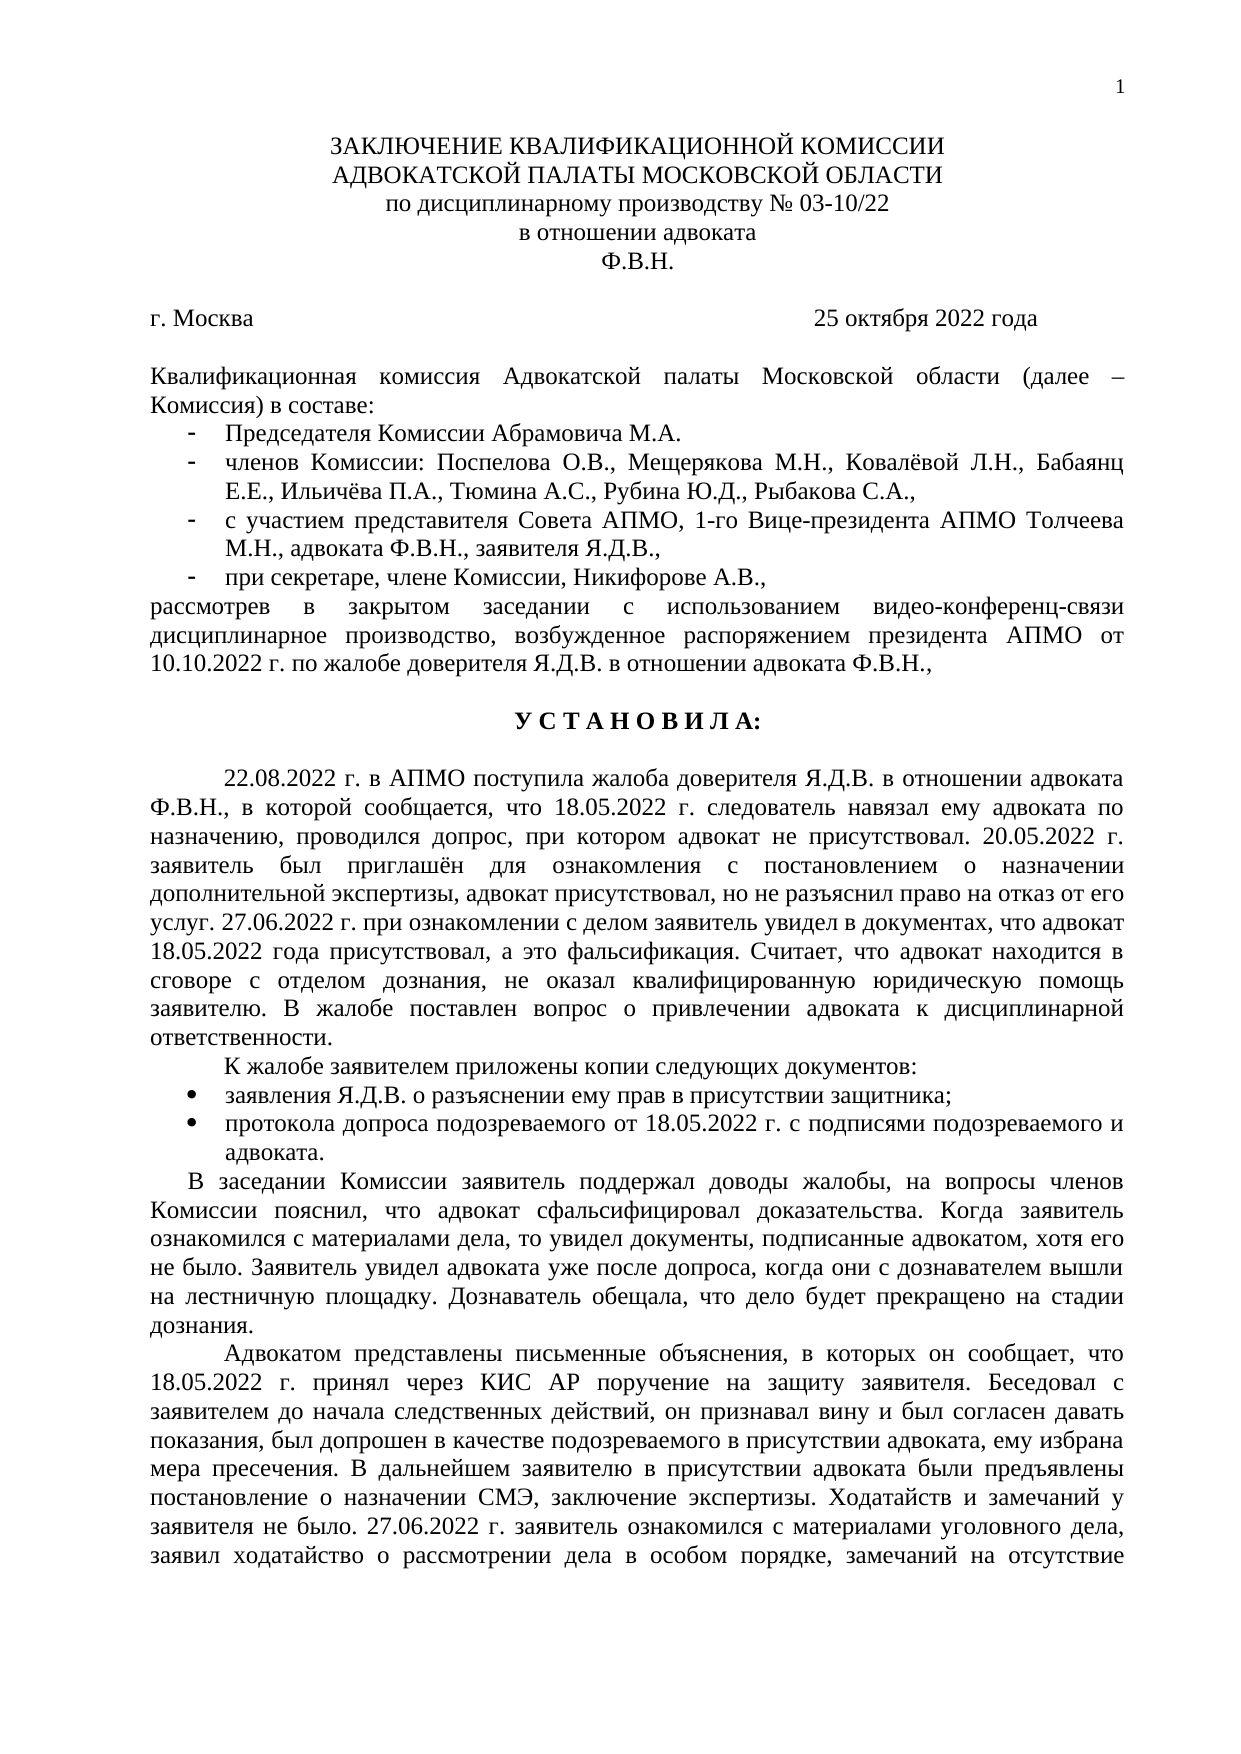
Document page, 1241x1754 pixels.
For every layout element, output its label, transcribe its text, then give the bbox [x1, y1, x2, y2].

list с участием представителя Совета АПМО, 1-го Вице-президента АПМО Толчеева М.Н., адвоката Ф.В.Н., заявителя Я.Д.В., [187, 505, 1125, 562]
title АДВОКАТСКОЙ ПАЛАТЫ МОСКОВСКОЙ ОБЛАСТИ [150, 160, 1125, 188]
text г. Москва 25 октября 2022 года [150, 303, 1125, 332]
text 22.08.2022 г. в АПМО поступила жалоба доверителя Я.Д.В. в отношении адвоката Ф.В.Н., в которой сообщается, что 18.05.2022 г. следователь навязал ему адвоката по назначению, проводился допрос, при котором адвокат не присутствовал. 20.05.2022 г. заявитель был приглашён для ознакомления с постановлением о назначении дополнительной экспертизы, адвокат присутствовал, но не разъяснил право на отказ от его услуг. 27.06.2022 г. при ознакомлении с делом заявитель увидел в документах, что адвокат 18.05.2022 года присутствовал, а это фальсификация. Считает, что адвокат находится в сговоре с отделом дознания, не оказал квалифицированную юридическую помощь заявителю. В жалобе поставлен вопрос о привлечении адвоката к дисциплинарной ответственности. [150, 763, 1125, 1051]
title Ф.В.Н. [150, 246, 1125, 275]
text Квалификационная комиссия Адвокатской палаты Московской области (далее – Комиссия) в составе: [150, 361, 1125, 418]
text У С Т А Н О В И Л А: [150, 706, 1125, 735]
text ЗАКЛЮЧЕНИЕ КВАЛИФИКАЦИОННОЙ КОМИССИИ [150, 131, 1125, 160]
title по дисциплинарному производству № 03-10/22 [150, 188, 1125, 217]
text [150, 1338, 1125, 1568]
list Председателя Комиссии Абрамовича М.А. [187, 418, 1125, 447]
text рассмотрев в закрытом заседании с использованием видео-конференц-связи дисциплинарное производство, возбужденное распоряжением президента АПМО от 10.10.2022 г. по жалобе доверителя Я.Д.В. в отношении адвоката Ф.В.Н., [150, 591, 1125, 677]
list заявления Я.Д.В. о разъяснении ему прав в присутствии защитника; [187, 1080, 1125, 1108]
text К жалобе заявителем приложены копии следующих документов: [150, 1051, 1125, 1080]
title в отношении адвоката [150, 217, 1125, 246]
list при секретаре, члене Комиссии, Никифорове А.В., [187, 562, 1125, 591]
list протокола допроса подозреваемого от 18.05.2022 г. с подписями подозреваемого и адвоката. [187, 1108, 1125, 1166]
list членов Комиссии: Поспелова О.В., Мещерякова М.Н., Ковалёвой Л.Н., Бабаянц Е.Е., Ильичёва П.А., Тюмина А.С., Рубина Ю.Д., Рыбакова С.А., [187, 447, 1125, 505]
text В заседании Комиссии заявитель поддержал доводы жалобы, на вопросы членов Комиссии пояснил, что адвокат сфальсифицировал доказательства. Когда заявитель ознакомился с материалами дела, то увидел документы, подписанные адвокатом, хотя его не было. Заявитель увидел адвоката уже после допроса, когда они с дознавателем вышли на лестничную площадку. Дознаватель обещала, что дело будет прекращено на стадии дознания. [150, 1166, 1125, 1338]
